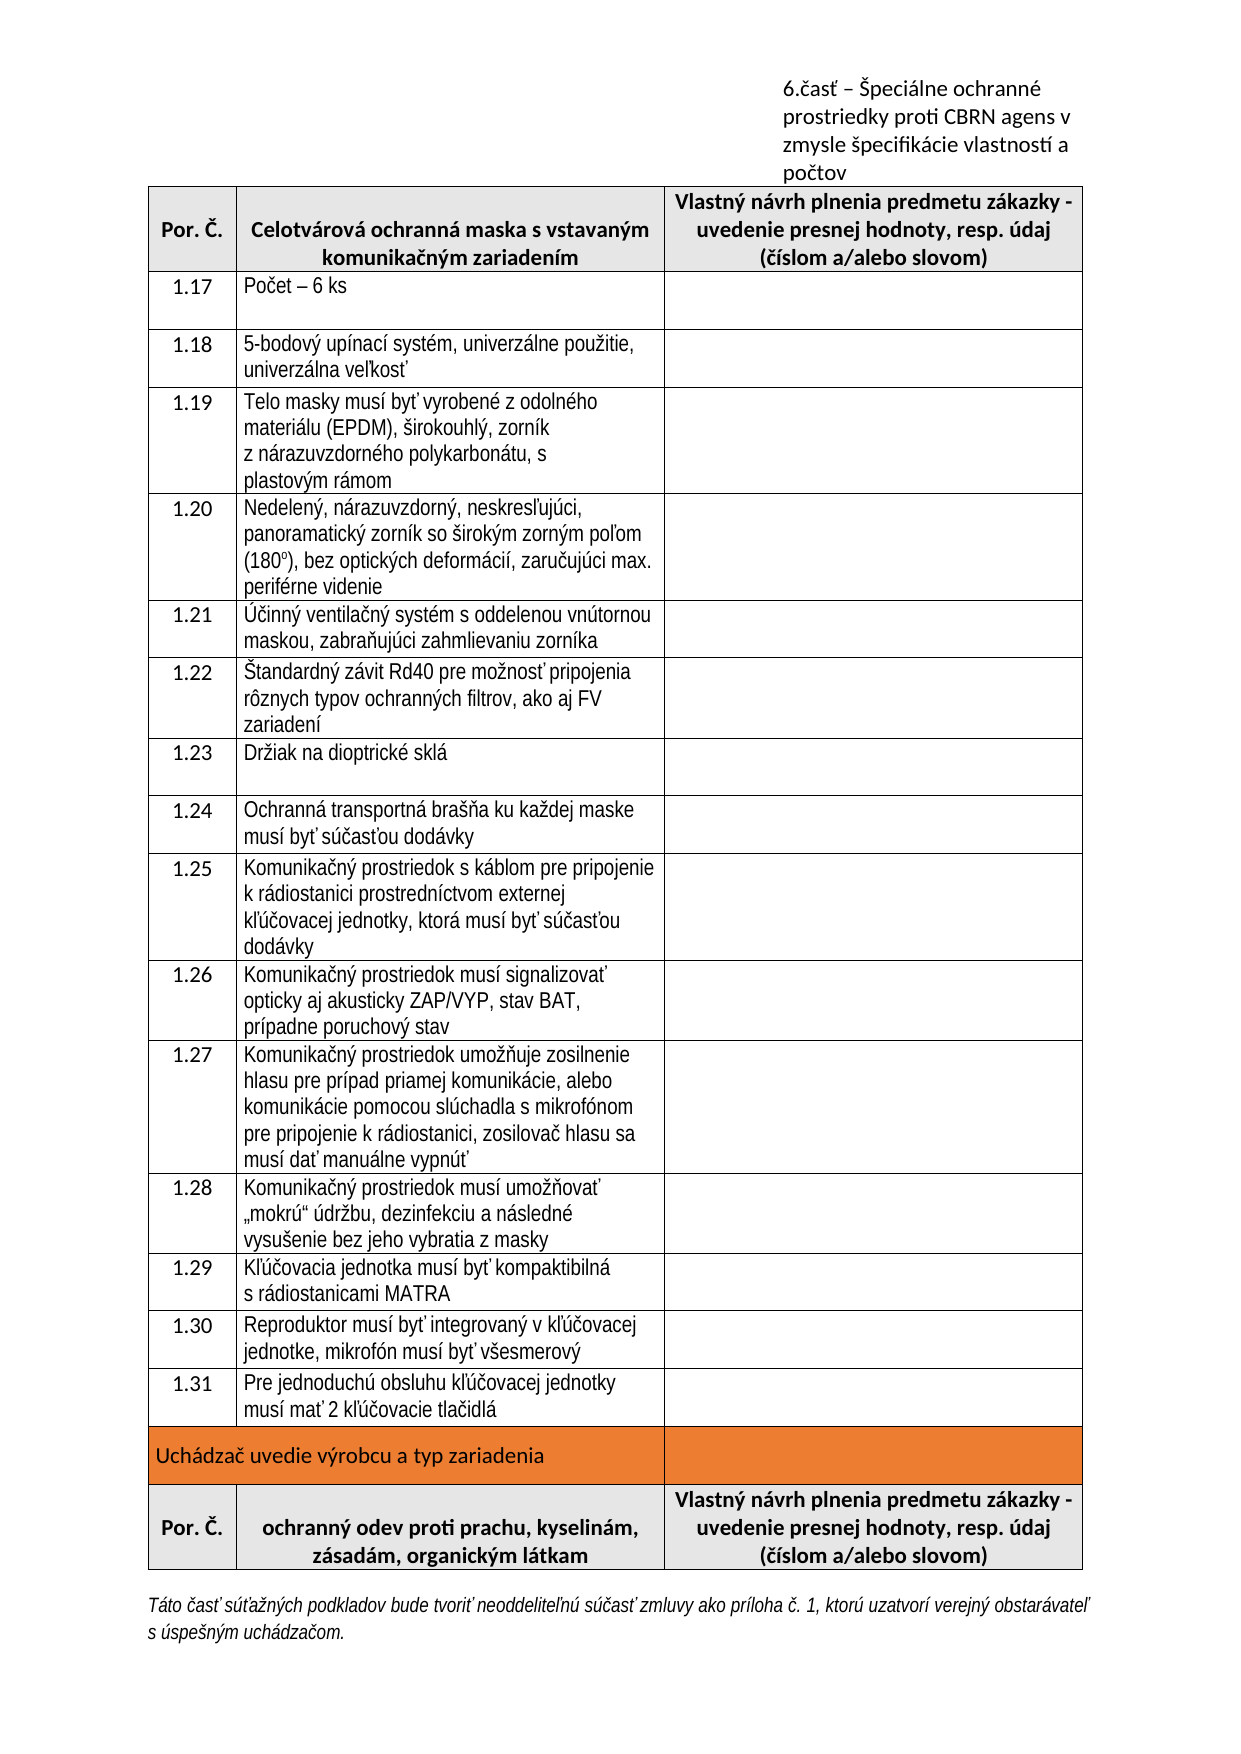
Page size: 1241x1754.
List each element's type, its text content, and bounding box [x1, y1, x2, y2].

table_cell Reproduktor musí byť integrovaný v kľúčovacej jednotke, mikrofón musí byť všesmerový [237, 1311, 664, 1368]
table_cell 1.25 [149, 854, 236, 959]
table_cell Ochranná transportná brašňa ku každej maske musí byť súčasťou dodávky [237, 796, 664, 853]
table_cell [665, 1369, 1082, 1426]
table_cell 1.23 [149, 739, 236, 795]
table_cell [665, 739, 1082, 795]
table_cell [665, 796, 1082, 853]
table_cell Nedelený, nárazuvzdorný, neskresľujúci, panoramatický zorník so širokým zorným poľom (180o), bez optických deformácií, zaručujúci max. periférne videnie [237, 494, 664, 599]
table_cell Vlastný návrh plnenia predmetu zákazky - uvedenie presnej hodnoty, resp. údaj (číslom a/alebo slovom) [665, 1485, 1082, 1569]
table_cell [665, 961, 1082, 1039]
table_cell 1.28 [149, 1174, 236, 1252]
table_cell Komunikačný prostriedok musí umožňovať „mokrú“ údržbu, dezinfekciu a následné vysušenie bez jeho vybratia z masky [237, 1174, 664, 1252]
table_cell Por. Č. [149, 1485, 236, 1569]
table_cell Účinný ventilačný systém s oddelenou vnútornou maskou, zabraňujúci zahmlievaniu zorníka [237, 601, 664, 657]
table_cell 1.29 [149, 1254, 236, 1310]
table_cell Kľúčovacia jednotka musí byť kompaktibilná s rádiostanicami MATRA [237, 1254, 664, 1310]
table_cell 1.18 [149, 330, 236, 387]
table_cell 1.17 [149, 272, 236, 329]
table_cell ochranný odev proti prachu, kyselinám, zásadám, organickým látkam [237, 1485, 664, 1569]
table_cell [665, 388, 1082, 493]
table_cell [665, 1174, 1082, 1252]
table_cell 1.24 [149, 796, 236, 853]
table_cell Telo masky musí byť vyrobené z odolného materiálu (EPDM), širokouhlý, zorník z nárazuvzdorného polykarbonátu, s plastovým rámom [237, 388, 664, 493]
table_cell Komunikačný prostriedok musí signalizovať opticky aj akusticky ZAP/VYP, stav BAT, prípadne poruchový stav [237, 961, 664, 1039]
table_cell 1.20 [149, 494, 236, 599]
table_cell 1.21 [149, 601, 236, 657]
table_cell [665, 272, 1082, 329]
table_cell Štandardný závit Rd40 pre možnosť pripojenia rôznych typov ochranných filtrov, ako aj FV zariadení [237, 658, 664, 737]
table_cell [665, 601, 1082, 657]
table_cell Komunikačný prostriedok s káblom pre pripojenie k rádiostanici prostredníctvom externej kľúčovacej jednotky, ktorá musí byť súčasťou dodávky [237, 854, 664, 959]
table_cell [665, 330, 1082, 387]
table_cell Por. Č. [149, 187, 236, 271]
table_cell Pre jednoduchú obsluhu kľúčovacej jednotky musí mať 2 kľúčovacie tlačidlá [237, 1369, 664, 1426]
table_cell 1.19 [149, 388, 236, 493]
table_cell 1.31 [149, 1369, 236, 1426]
table_cell [665, 1041, 1082, 1172]
table_cell [665, 1427, 1082, 1484]
table_cell [665, 1311, 1082, 1368]
table_cell Vlastný návrh plnenia predmetu zákazky - uvedenie presnej hodnoty, resp. údaj (číslom a/alebo slovom) [665, 187, 1082, 271]
table_cell 1.30 [149, 1311, 236, 1368]
table_cell Komunikačný prostriedok umožňuje zosilnenie hlasu pre prípad priamej komunikácie, alebo komunikácie pomocou slúchadla s mikrofónom pre pripojenie k rádiostanici, zosilovač hlasu sa musí dať manuálne vypnúť [237, 1041, 664, 1172]
table_cell Počet – 6 ks [237, 272, 664, 329]
table_cell Uchádzač uvedie výrobcu a typ zariadenia [149, 1427, 664, 1484]
table_cell [665, 494, 1082, 599]
table_cell 1.22 [149, 658, 236, 737]
table_cell [665, 1254, 1082, 1310]
table_cell 1.27 [149, 1041, 236, 1172]
table_cell 5-bodový upínací systém, univerzálne použitie, univerzálna veľkosť [237, 330, 664, 387]
table_cell 1.26 [149, 961, 236, 1039]
table_cell Držiak na dioptrické sklá [237, 739, 664, 795]
table_cell [665, 658, 1082, 737]
table_cell [665, 854, 1082, 959]
table_cell Celotvárová ochranná maska s vstavaným komunikačným zariadením [237, 187, 664, 271]
